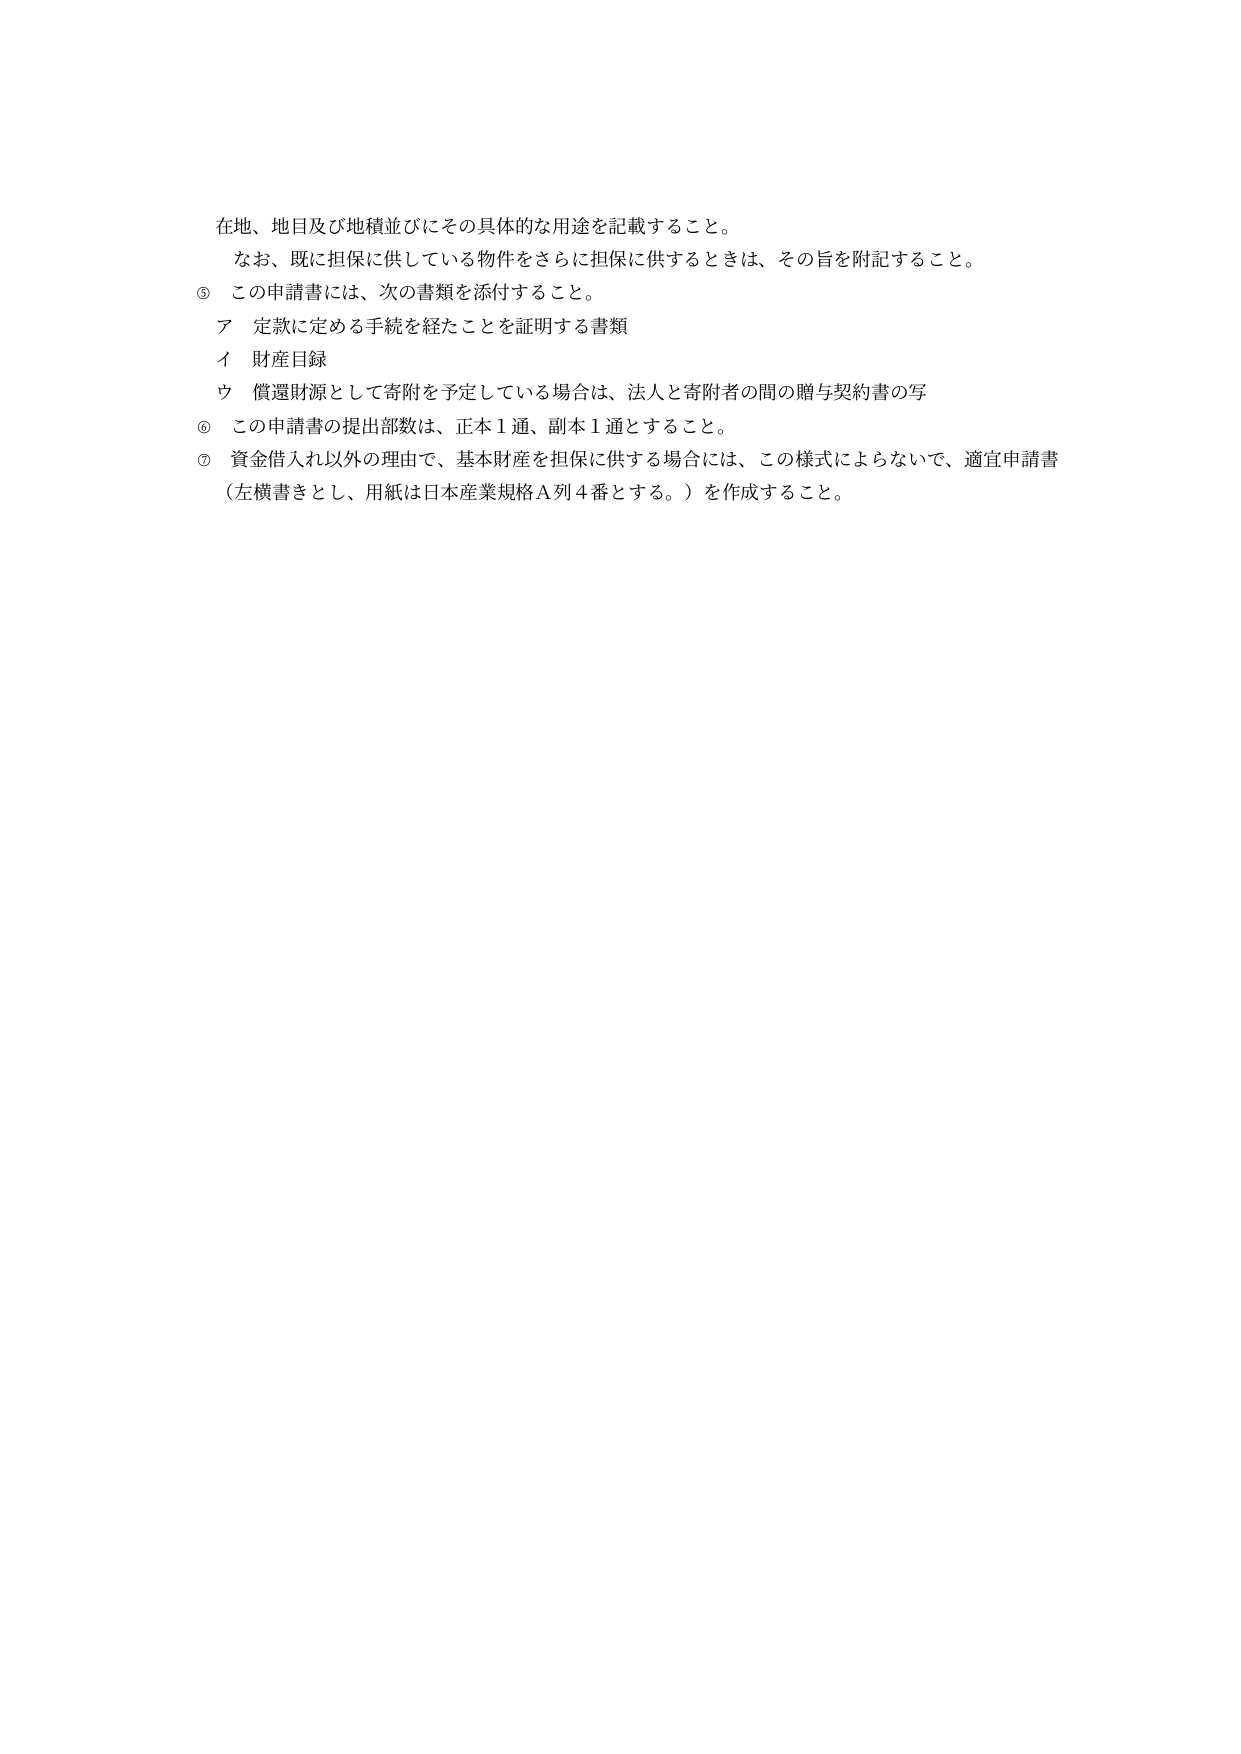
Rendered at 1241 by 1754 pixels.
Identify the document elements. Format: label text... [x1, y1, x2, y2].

text ア 定款に定める手続を経たことを証明する書類 [197, 308, 1063, 342]
text ⑦ 資金借入れ以外の理由で、基本財産を担保に供する場合には、この様式によらないで、適宜申請書（左横書きとし、用紙は日本産業規格Ａ列４番とする。）を作成すること。 [197, 442, 1063, 508]
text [196, 208, 1063, 242]
text イ 財産目録 [196, 342, 1063, 375]
text ウ 償還財源として寄附を予定している場合は、法人と寄附者の間の贈与契約書の写 [196, 375, 1063, 408]
text ⑥ この申請書の提出部数は、正本１通、副本１通とすること。 [197, 408, 1063, 442]
text ⑤ この申請書には、次の書類を添付すること。 [196, 275, 1063, 308]
text なお、既に担保に供している物件をさらに担保に供するときは、その旨を附記すること。 [196, 242, 1063, 275]
